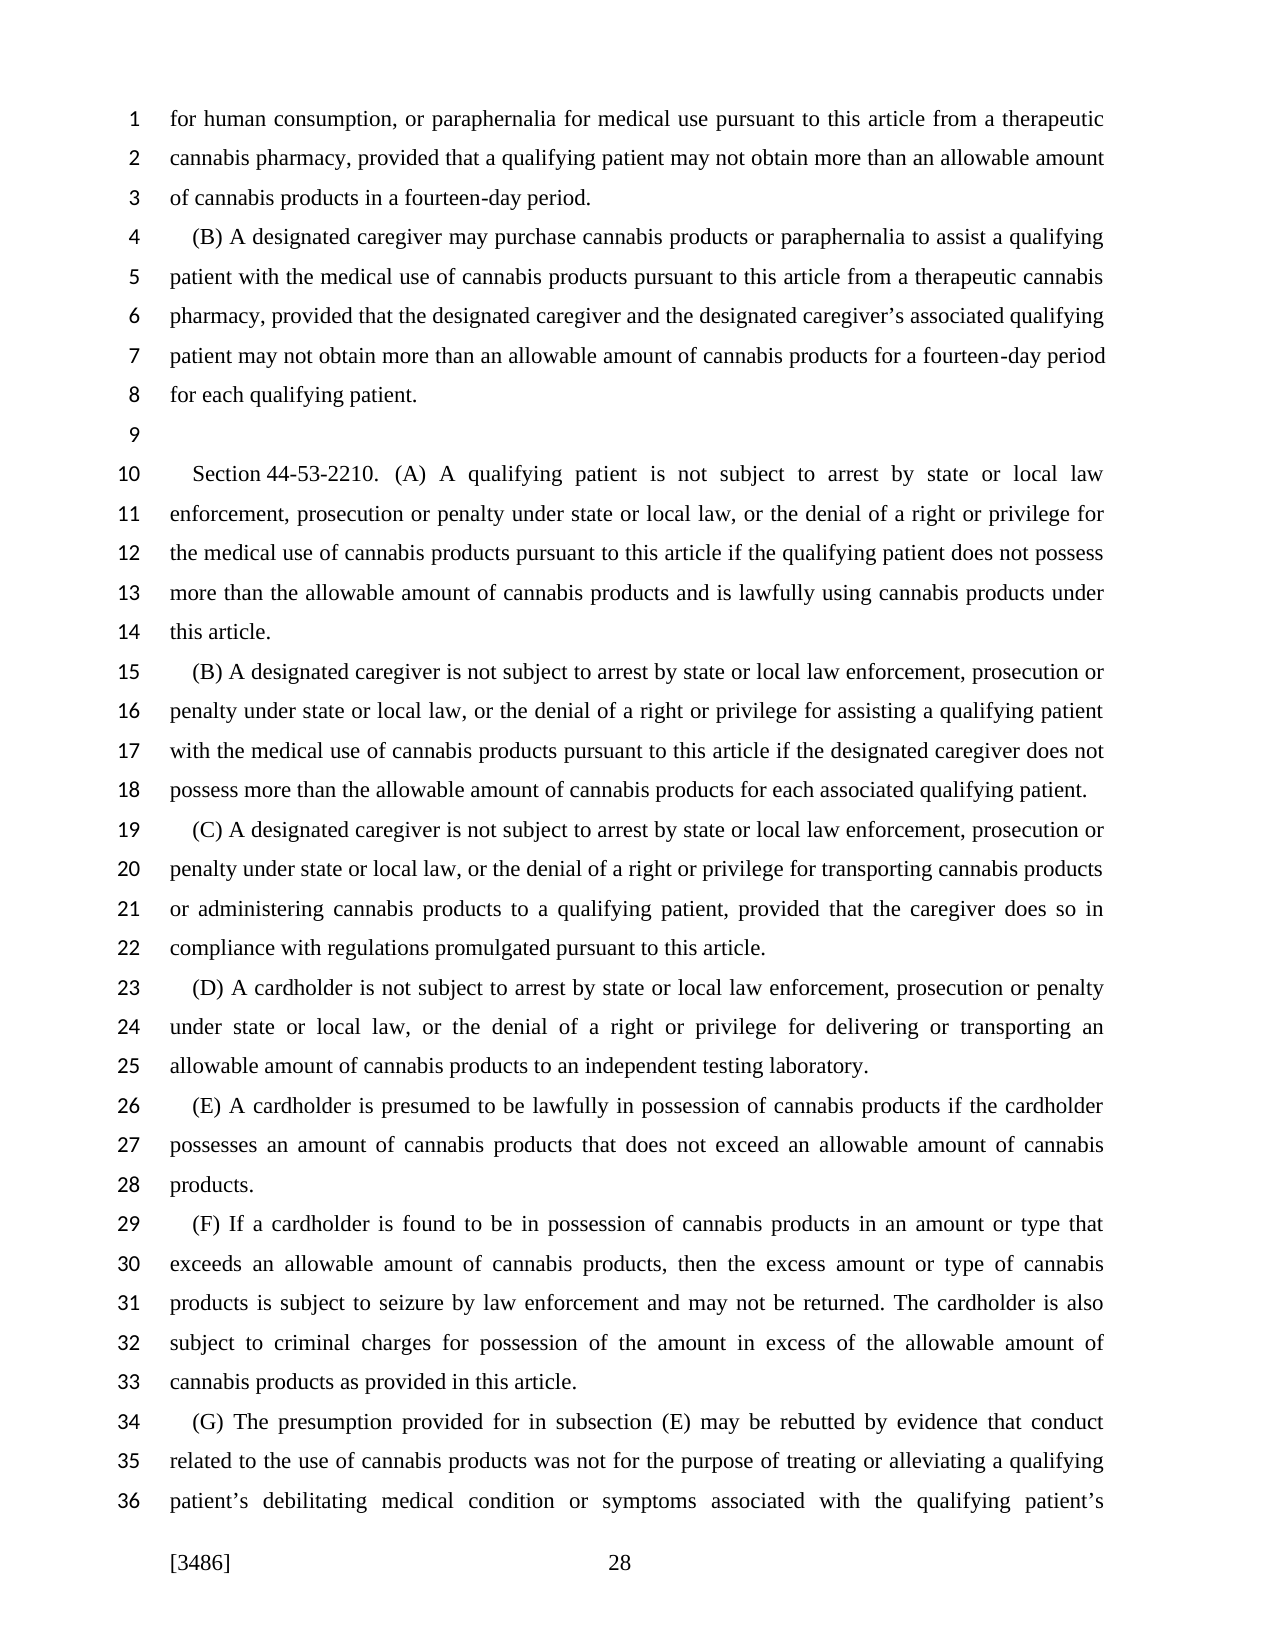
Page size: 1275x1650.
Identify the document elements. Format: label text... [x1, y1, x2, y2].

text (D) A cardholder is not subject to arrest by state or local law enforcement, prosecution or penalty under state or local law, or the denial of a right or privilege for delivering or transporting an allowable amount of cannabis products to an independent testing laboratory. [169, 973, 1106, 1079]
text (B) A designated caregiver is not subject to arrest by state or local law enforcement, prosecution or penalty under state or local law, or the denial of a right or privilege for assisting a qualifying patient with the medical use of cannabis products pursuant to this article if the designated caregiver does not possess more than the allowable amount of cannabis products for each associated qualifying patient. [169, 658, 1106, 802]
text (F) If a cardholder is found to be in possession of cannabis products in an amount or type that exceeds an allowable amount of cannabis products, then the excess amount or type of cannabis products is subject to seizure by law enforcement and may not be returned. The cardholder is also subject to criminal charges for possession of the amount in excess of the allowable amount of cannabis products as provided in this article. [169, 1210, 1106, 1395]
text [169, 1408, 1106, 1513]
text Section 44‑53‑2210. (A) A qualifying patient is not subject to arrest by state or local law enforcement, prosecution or penalty under state or local law, or the denial of a right or privilege for the medical use of cannabis products pursuant to this article if the qualifying patient does not possess more than the allowable amount of cannabis products and is lawfully using cannabis products under this article. [169, 460, 1106, 644]
text (B) A designated caregiver may purchase cannabis products or paraphernalia to assist a qualifying patient with the medical use of cannabis products pursuant to this article from a therapeutic cannabis pharmacy, provided that the designated caregiver and the designated caregiver’s associated qualifying patient may not obtain more than an allowable amount of cannabis products for a fourteen-day period for each qualifying patient. [169, 223, 1106, 408]
text (E) A cardholder is presumed to be lawfully in possession of cannabis products if the cardholder possesses an amount of cannabis products that does not exceed an allowable amount of cannabis products. [169, 1092, 1106, 1197]
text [169, 105, 1106, 210]
text (C) A designated caregiver is not subject to arrest by state or local law enforcement, prosecution or penalty under state or local law, or the denial of a right or privilege for transporting cannabis products or administering cannabis products to a qualifying patient, provided that the caregiver does so in compliance with regulations promulgated pursuant to this article. [169, 816, 1106, 960]
